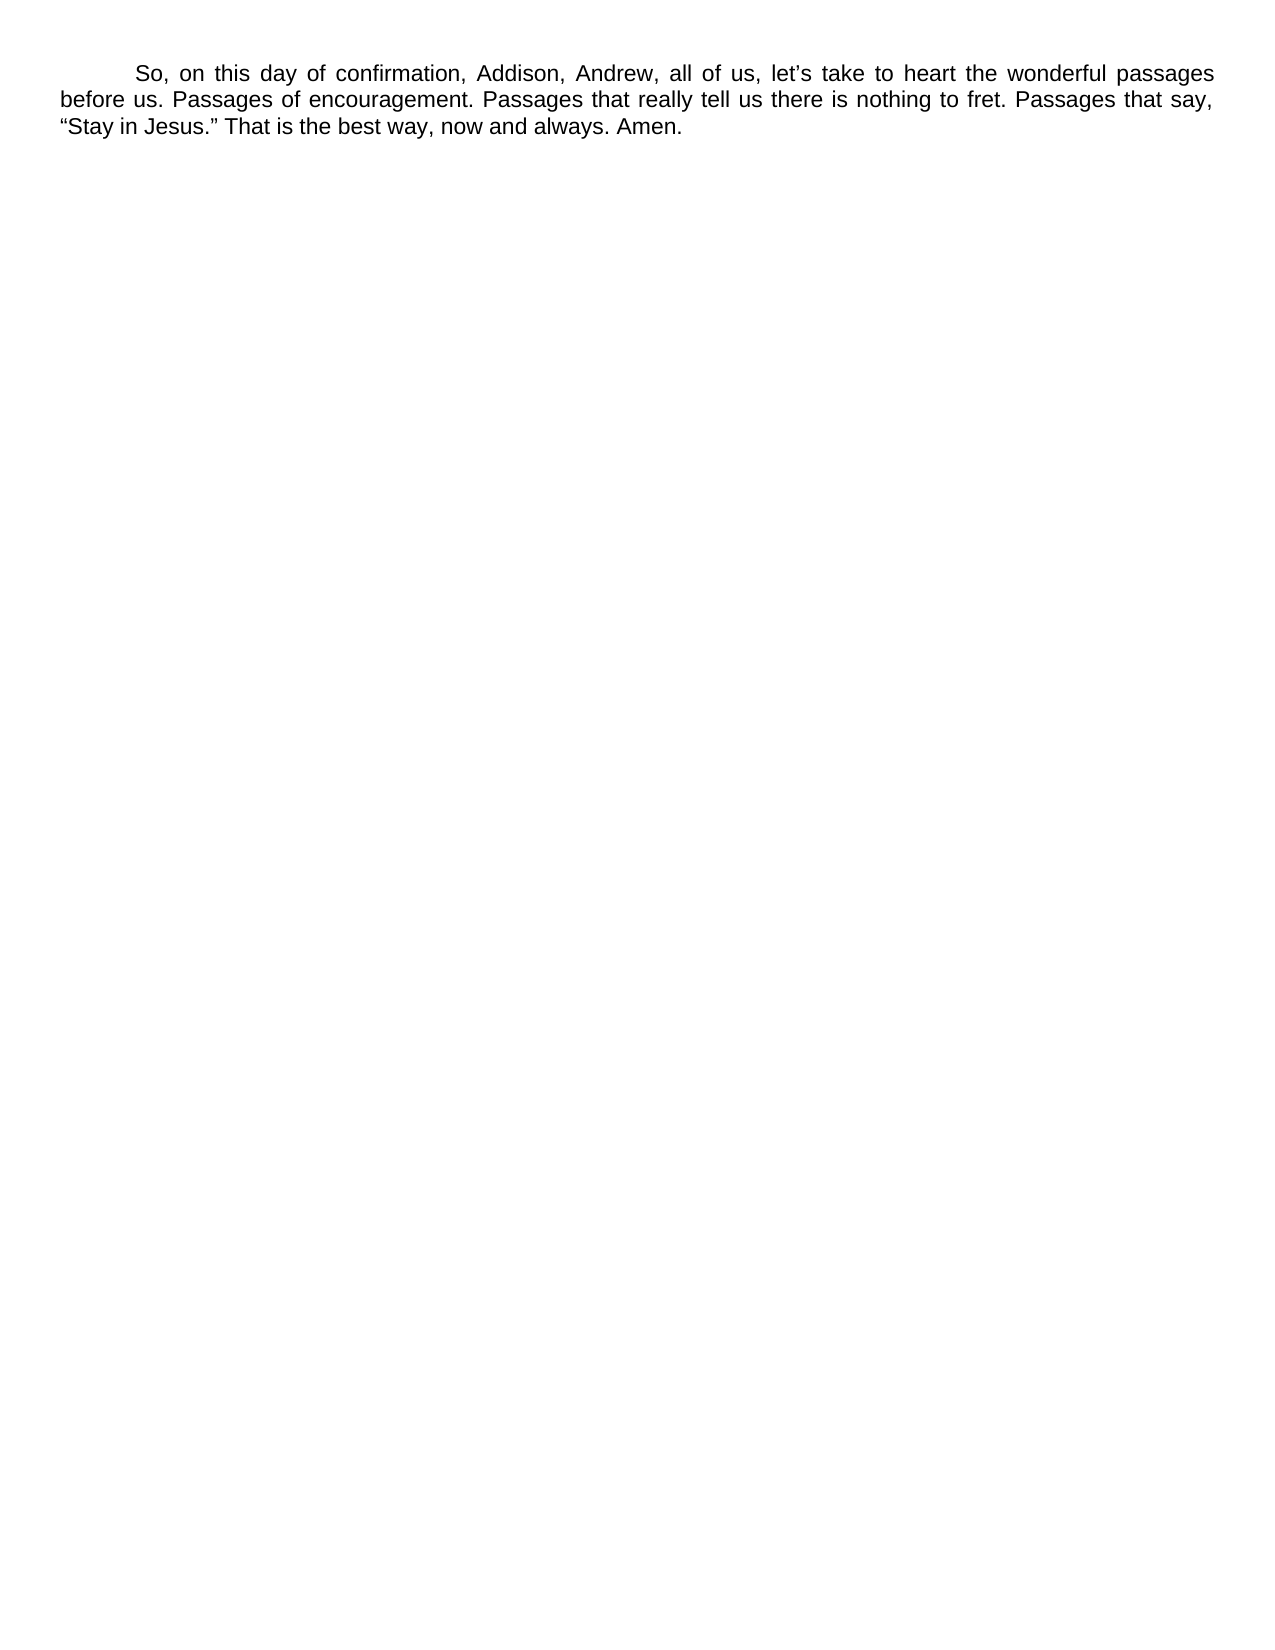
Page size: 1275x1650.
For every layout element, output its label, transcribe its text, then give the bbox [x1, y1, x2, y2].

text So, on this day of confirmation, Addison, Andrew, all of us, let’s take to heart the wonderful passages before us. Passages of encouragement. Passages that really tell us there is nothing to fret. Passages that say, “Stay in Jesus.” That is the best way, now and always. Amen. [60, 60, 1215, 139]
